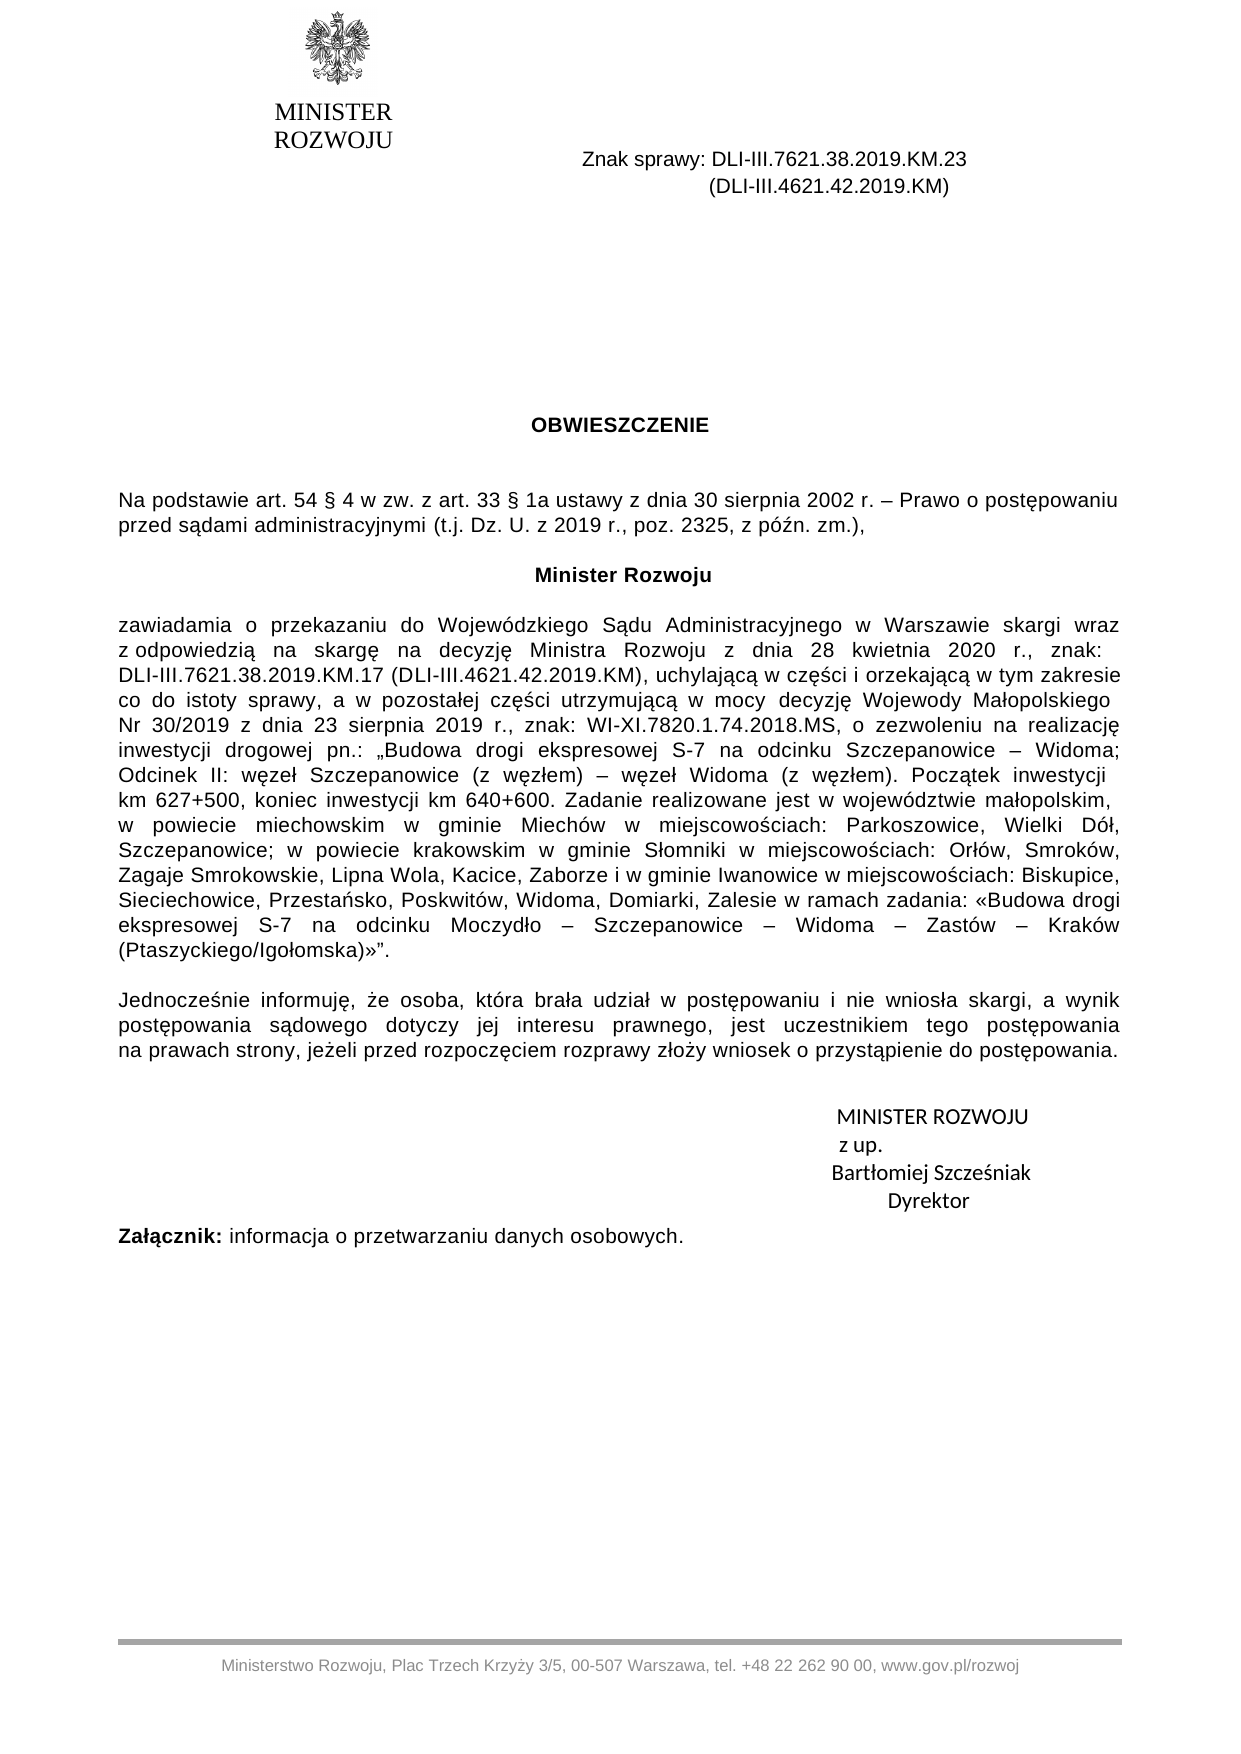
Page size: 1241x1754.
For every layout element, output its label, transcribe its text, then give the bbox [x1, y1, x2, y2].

text OBWIESZCZENIE [118, 413, 1122, 438]
text zawiadamia o przekazaniu do Wojewódzkiego Sądu Administracyjnego w Warszawie skargi wraz z odpowiedzią na skargę na decyzję Ministra Rozwoju z dnia 28 kwietnia 2020 r., znak: DLI-III.7621.38.2019.KM.17 (DLI-III.4621.42.2019.KM), uchylającą w części i orzekającą w tym zakresie co do istoty sprawy, a w pozostałej części utrzymującą w mocy decyzję Wojewody Małopolskiego Nr 30/2019 z dnia 23 sierpnia 2019 r., znak: WI-XI.7820.1.74.2018.MS, o zezwoleniu na realizację inwestycji drogowej pn.: „Budowa drogi ekspresowej S-7 na odcinku Szczepanowice – Widoma; Odcinek II: węzeł Szczepanowice (z węzłem) – węzeł Widoma (z węzłem). Początek inwestycji km 627+500, koniec inwestycji km 640+600. Zadanie realizowane jest w województwie małopolskim, w powiecie miechowskim w gminie Miechów w miejscowościach: Parkoszowice, Wielki Dół, Szczepanowice; w powiecie krakowskim w gminie Słomniki w miejscowościach: Orłów, Smroków, Zagaje Smrokowskie, Lipna Wola, Kacice, Zaborze i w gminie Iwanowice w miejscowościach: Biskupice, Sieciechowice, Przestańsko, Poskwitów, Widoma, Domiarki, Zalesie w ramach zadania: «Budowa drogi ekspresowej S-7 na odcinku Moczydło – Szczepanowice – Widoma – Zastów – Kraków (Ptaszyckiego/Igołomska)»”. [118, 613, 1122, 963]
text Znak sprawy: DLI-III.7621.38.2019.KM.23 [582, 145, 1004, 172]
picture [288, 7, 378, 97]
text Minister Rozwoju [118, 563, 1122, 588]
text Załącznik: informacja o przetwarzaniu danych osobowych. [118, 1224, 1122, 1248]
text Na podstawie art. 54 § 4 w zw. z art. 33 § 1a ustawy z dnia 30 sierpnia 2002 r. – Prawo o postępowaniu przed sądami administracyjnymi (t.j. Dz. U. z 2019 r., poz. 2325, z późn. zm.), [118, 488, 1122, 538]
text Jednocześnie informuję, że osoba, która brała udział w postępowaniu i nie wniosła skargi, a wynik postępowania sądowego dotyczy jej interesu prawnego, jest uczestnikiem tego postępowania na prawach strony, jeżeli przed rozpoczęciem rozprawy złoży wniosek o przystąpienie do postępowania. [118, 988, 1122, 1063]
text (DLI-III.4621.42.2019.KM) [709, 172, 1004, 199]
